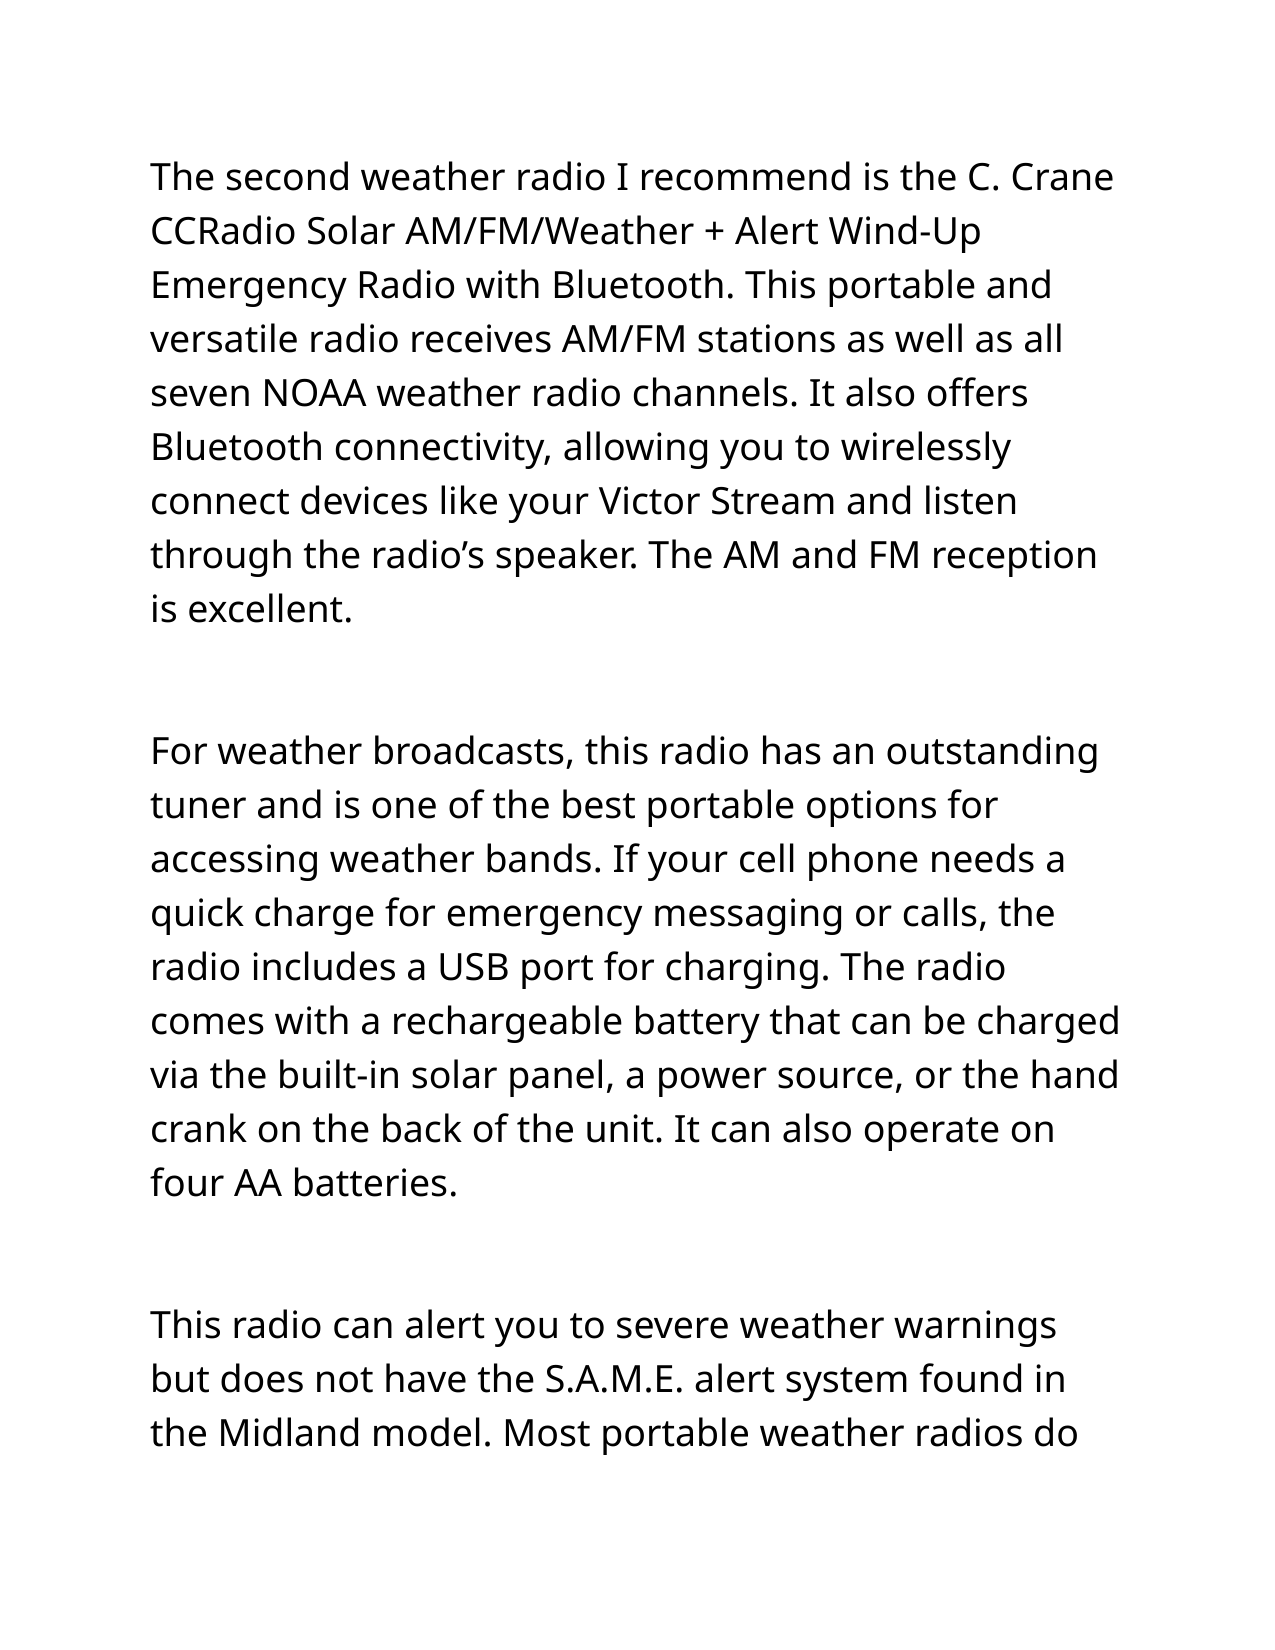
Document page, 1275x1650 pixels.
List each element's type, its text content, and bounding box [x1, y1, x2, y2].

text For weather broadcasts, this radio has an outstanding tuner and is one of the best portable options for accessing weather bands. If your cell phone needs a quick charge for emergency messaging or calls, the radio includes a USB port for charging. The radio comes with a rechargeable battery that can be charged via the built-in solar panel, a power source, or the hand crank on the back of the unit. It can also operate on four AA batteries. [150, 724, 1125, 1207]
text The second weather radio I recommend is the C. Crane CCRadio Solar AM/FM/Weather + Alert Wind-Up Emergency Radio with Bluetooth. This portable and versatile radio receives AM/FM stations as well as all seven NOAA weather radio channels. It also offers Bluetooth connectivity, allowing you to wirelessly connect devices like your Victor Stream and listen through the radio’s speaker. The AM and FM reception is excellent. [150, 150, 1125, 633]
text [150, 1298, 1125, 1457]
